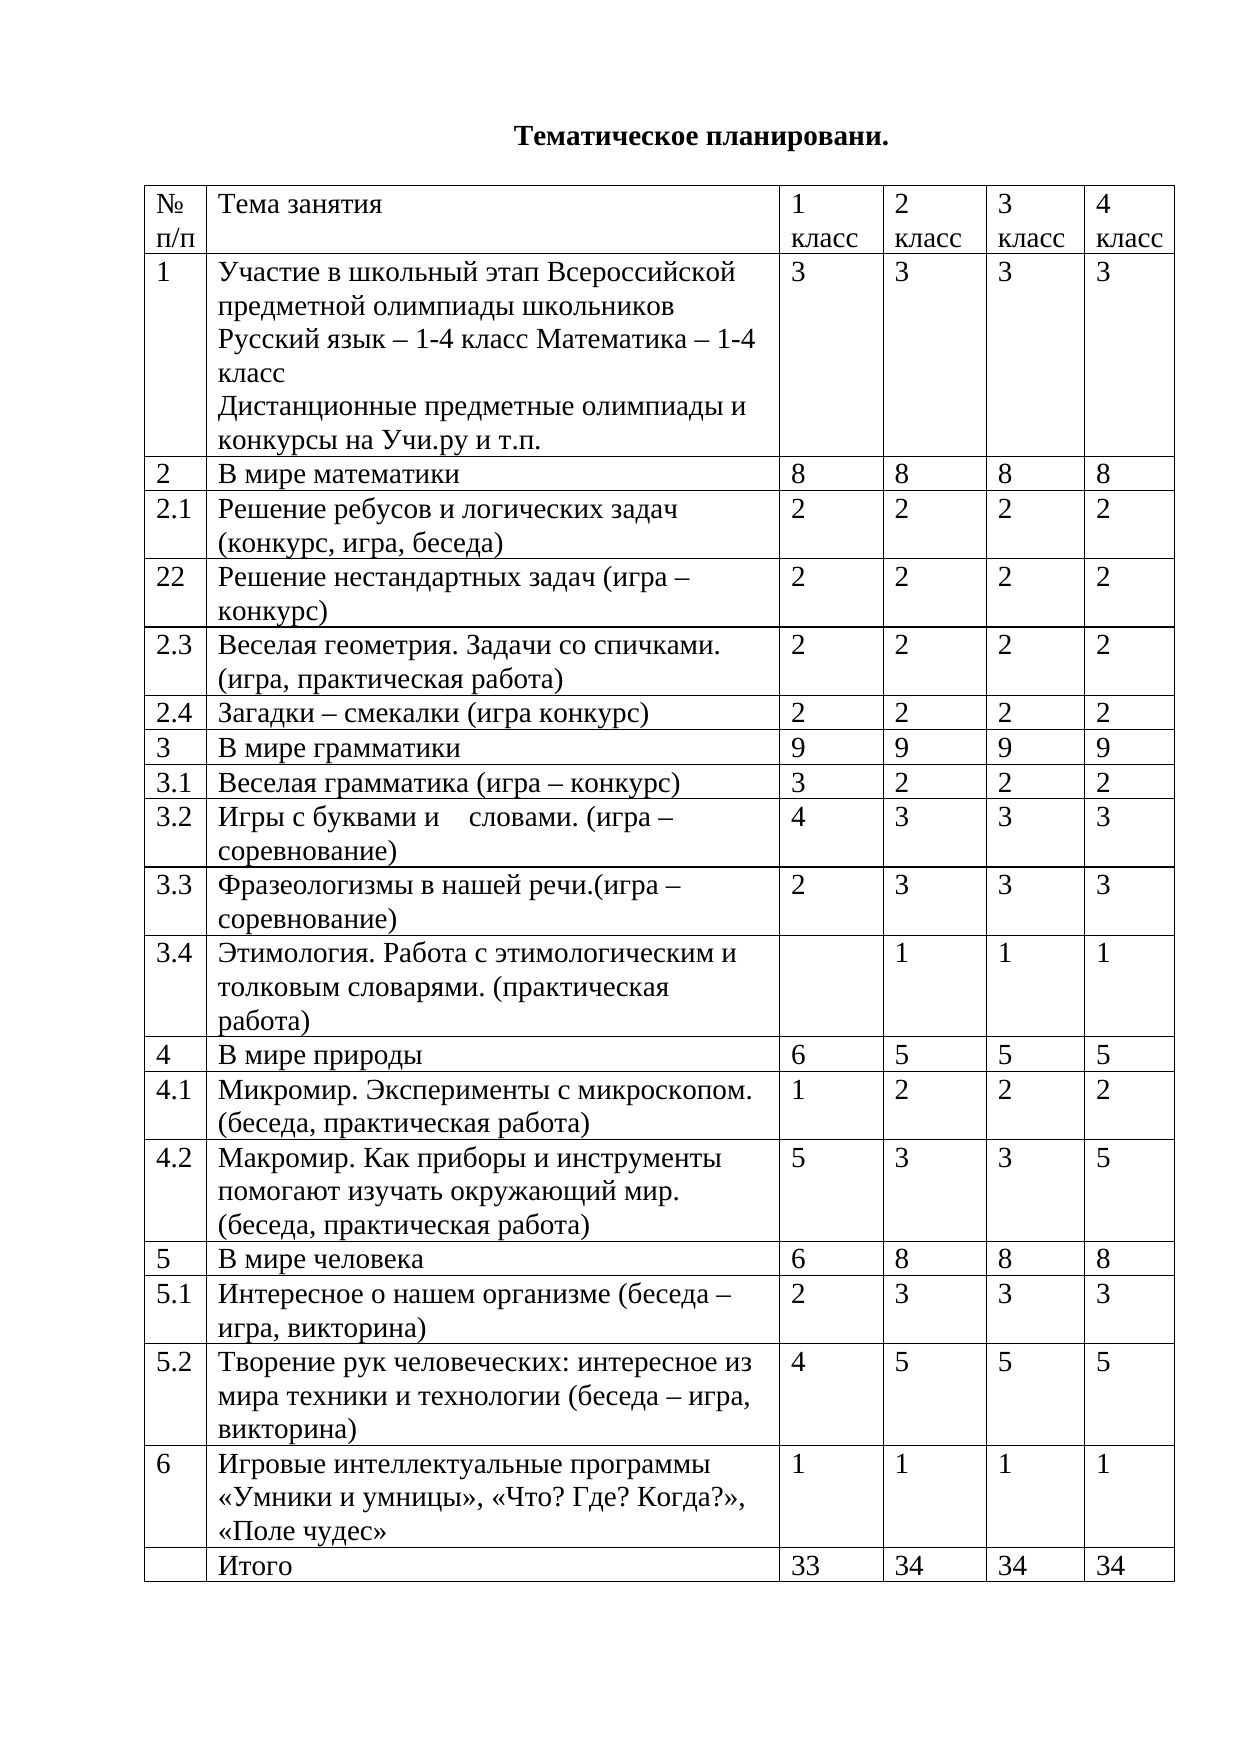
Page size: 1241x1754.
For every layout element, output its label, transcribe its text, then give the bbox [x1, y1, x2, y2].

table_cell [145, 1548, 206, 1581]
table_cell 8 [884, 457, 986, 490]
table_cell 3.3 [145, 868, 206, 934]
table_cell 1 [145, 254, 206, 456]
table_cell 2 [884, 1072, 986, 1139]
table_cell 3.4 [145, 936, 206, 1036]
table_cell 34 [1085, 1548, 1174, 1581]
table_cell 3 [987, 1276, 1084, 1343]
table_cell Микромир. Эксперименты с микроскопом. (беседа, практическая работа) [207, 1072, 779, 1139]
table_cell 2.1 [145, 491, 206, 558]
table_cell 2 [780, 868, 883, 934]
table_cell 33 [780, 1548, 883, 1581]
table_cell 3 [780, 254, 883, 456]
table_cell Макромир. Как приборы и инструменты помогают изучать окружающий мир. (беседа, практическая работа) [207, 1140, 779, 1241]
table_cell 5 [987, 1344, 1084, 1445]
table_cell Игровые интеллектуальные программы «Умники и умницы», «Что? Где? Когда?», «Поле чудес» [207, 1446, 779, 1547]
table_cell 2 [987, 1072, 1084, 1139]
table_cell Решение ребусов и логических задач (конкурс, игра, беседа) [207, 491, 779, 558]
table_cell 3.2 [145, 799, 206, 866]
table_cell 4 [145, 1037, 206, 1071]
table_cell 2 [987, 491, 1084, 558]
table_cell 5.2 [145, 1344, 206, 1445]
table_cell 3 [884, 868, 986, 934]
table_cell 5 [884, 1037, 986, 1071]
table_cell 1 [987, 1446, 1084, 1547]
table_cell 5 [884, 1344, 986, 1445]
table_cell 9 [884, 730, 986, 764]
table_cell В мире природы [207, 1037, 779, 1071]
table_cell 3 [987, 799, 1084, 866]
table_cell 2 [1085, 765, 1174, 798]
table_cell 3 [987, 868, 1084, 934]
table_cell 2 [987, 765, 1084, 798]
table_cell Веселая геометрия. Задачи со спичками. (игра, практическая работа) [207, 628, 779, 694]
table_cell 5 [1085, 1344, 1174, 1445]
table_cell 2 [1085, 1072, 1174, 1139]
table_cell 8 [884, 1242, 986, 1275]
table_cell 1 [987, 936, 1084, 1036]
table_cell 3 [1085, 254, 1174, 456]
table_cell 4 [780, 799, 883, 866]
table_cell 34 [987, 1548, 1084, 1581]
table_cell 6 [145, 1446, 206, 1547]
table_cell 9 [987, 730, 1084, 764]
table_cell 2 [1085, 491, 1174, 558]
table_cell 4.1 [145, 1072, 206, 1139]
table_cell 3 [1085, 868, 1174, 934]
table_cell 2 [1085, 559, 1174, 626]
table_cell 3 [145, 730, 206, 764]
table_cell 9 [780, 730, 883, 764]
table_cell Творение рук человеческих: интересное из мира техники и технологии (беседа – игра, викторина) [207, 1344, 779, 1445]
table_cell 8 [987, 1242, 1084, 1275]
table_cell 1 [780, 1072, 883, 1139]
table_cell 6 [780, 1037, 883, 1071]
table_cell Интересное о нашем организме (беседа – игра, викторина) [207, 1276, 779, 1343]
table_cell 5 [780, 1140, 883, 1241]
table_cell 22 [145, 559, 206, 626]
table_cell 8 [1085, 457, 1174, 490]
table_cell 34 [884, 1548, 986, 1581]
table_cell 2 [884, 491, 986, 558]
table_cell 2 [1085, 696, 1174, 729]
table_header Тема занятия [207, 186, 779, 253]
table_cell 2 [884, 696, 986, 729]
table_cell 5 [145, 1242, 206, 1275]
table_header № п/п [145, 186, 206, 253]
table_cell 4.2 [145, 1140, 206, 1241]
table_cell 2 [987, 628, 1084, 694]
table_cell 1 [884, 936, 986, 1036]
table_header 3 класс [987, 186, 1084, 253]
table_cell Этимология. Работа с этимологическим и толковым словарями. (практическая работа) [207, 936, 779, 1036]
table_cell 3.1 [145, 765, 206, 798]
table_cell 2.3 [145, 628, 206, 694]
table_cell 1 [1085, 1446, 1174, 1547]
table_cell 2 [884, 559, 986, 626]
table_cell Итого [207, 1548, 779, 1581]
table_header 4 класс [1085, 186, 1174, 253]
table_cell 3 [1085, 799, 1174, 866]
text Тематическое планировани. [177, 118, 1152, 152]
table_cell 3 [987, 1140, 1084, 1241]
table_cell 1 [780, 1446, 883, 1547]
table_cell Загадки – смекалки (игра конкурс) [207, 696, 779, 729]
table_cell 1 [1085, 936, 1174, 1036]
table_cell Фразеологизмы в нашей речи.(игра – соревнование) [207, 868, 779, 934]
table_cell 8 [780, 457, 883, 490]
table_cell 8 [987, 457, 1084, 490]
table_cell 5 [987, 1037, 1084, 1071]
table_cell 5 [1085, 1037, 1174, 1071]
table_cell 5 [1085, 1140, 1174, 1241]
table_cell 2 [884, 628, 986, 694]
table_header 2 класс [884, 186, 986, 253]
table_cell Решение нестандартных задач (игра – конкурс) [207, 559, 779, 626]
table_cell 2 [987, 696, 1084, 729]
table_cell 2 [884, 765, 986, 798]
table_cell 1 [884, 1446, 986, 1547]
table_cell 2.4 [145, 696, 206, 729]
table_cell [780, 936, 883, 1036]
table_cell В мире человека [207, 1242, 779, 1275]
table_cell 2 [987, 559, 1084, 626]
table_cell 9 [1085, 730, 1174, 764]
table_cell 6 [780, 1242, 883, 1275]
table_cell В мире математики [207, 457, 779, 490]
table_cell 3 [884, 799, 986, 866]
table_cell 2 [1085, 628, 1174, 694]
table_cell 8 [1085, 1242, 1174, 1275]
table_cell 4 [780, 1344, 883, 1445]
table_cell В мире грамматики [207, 730, 779, 764]
table_header 1 класс [780, 186, 883, 253]
table_cell 3 [780, 765, 883, 798]
table_cell Веселая грамматика (игра – конкурс) [207, 765, 779, 798]
table_cell 3 [1085, 1276, 1174, 1343]
table_cell 3 [884, 1276, 986, 1343]
table_cell 3 [987, 254, 1084, 456]
table_cell 2 [145, 457, 206, 490]
table_cell 2 [780, 559, 883, 626]
table_cell 2 [780, 696, 883, 729]
table_cell 3 [884, 1140, 986, 1241]
table_cell 5.1 [145, 1276, 206, 1343]
table_cell 3 [884, 254, 986, 456]
table_cell 2 [780, 491, 883, 558]
table_cell Игры с буквами и словами. (игра – соревнование) [207, 799, 779, 866]
table_cell 2 [780, 1276, 883, 1343]
table_cell Участие в школьный этап Всероссийской предметной олимпиады школьников Русский язык – 1-4 класс Математика – 1-4 класс Дистанционные предметные олимпиады и конкурсы на Учи.ру и т.п. [207, 254, 779, 456]
table_cell 2 [780, 628, 883, 694]
